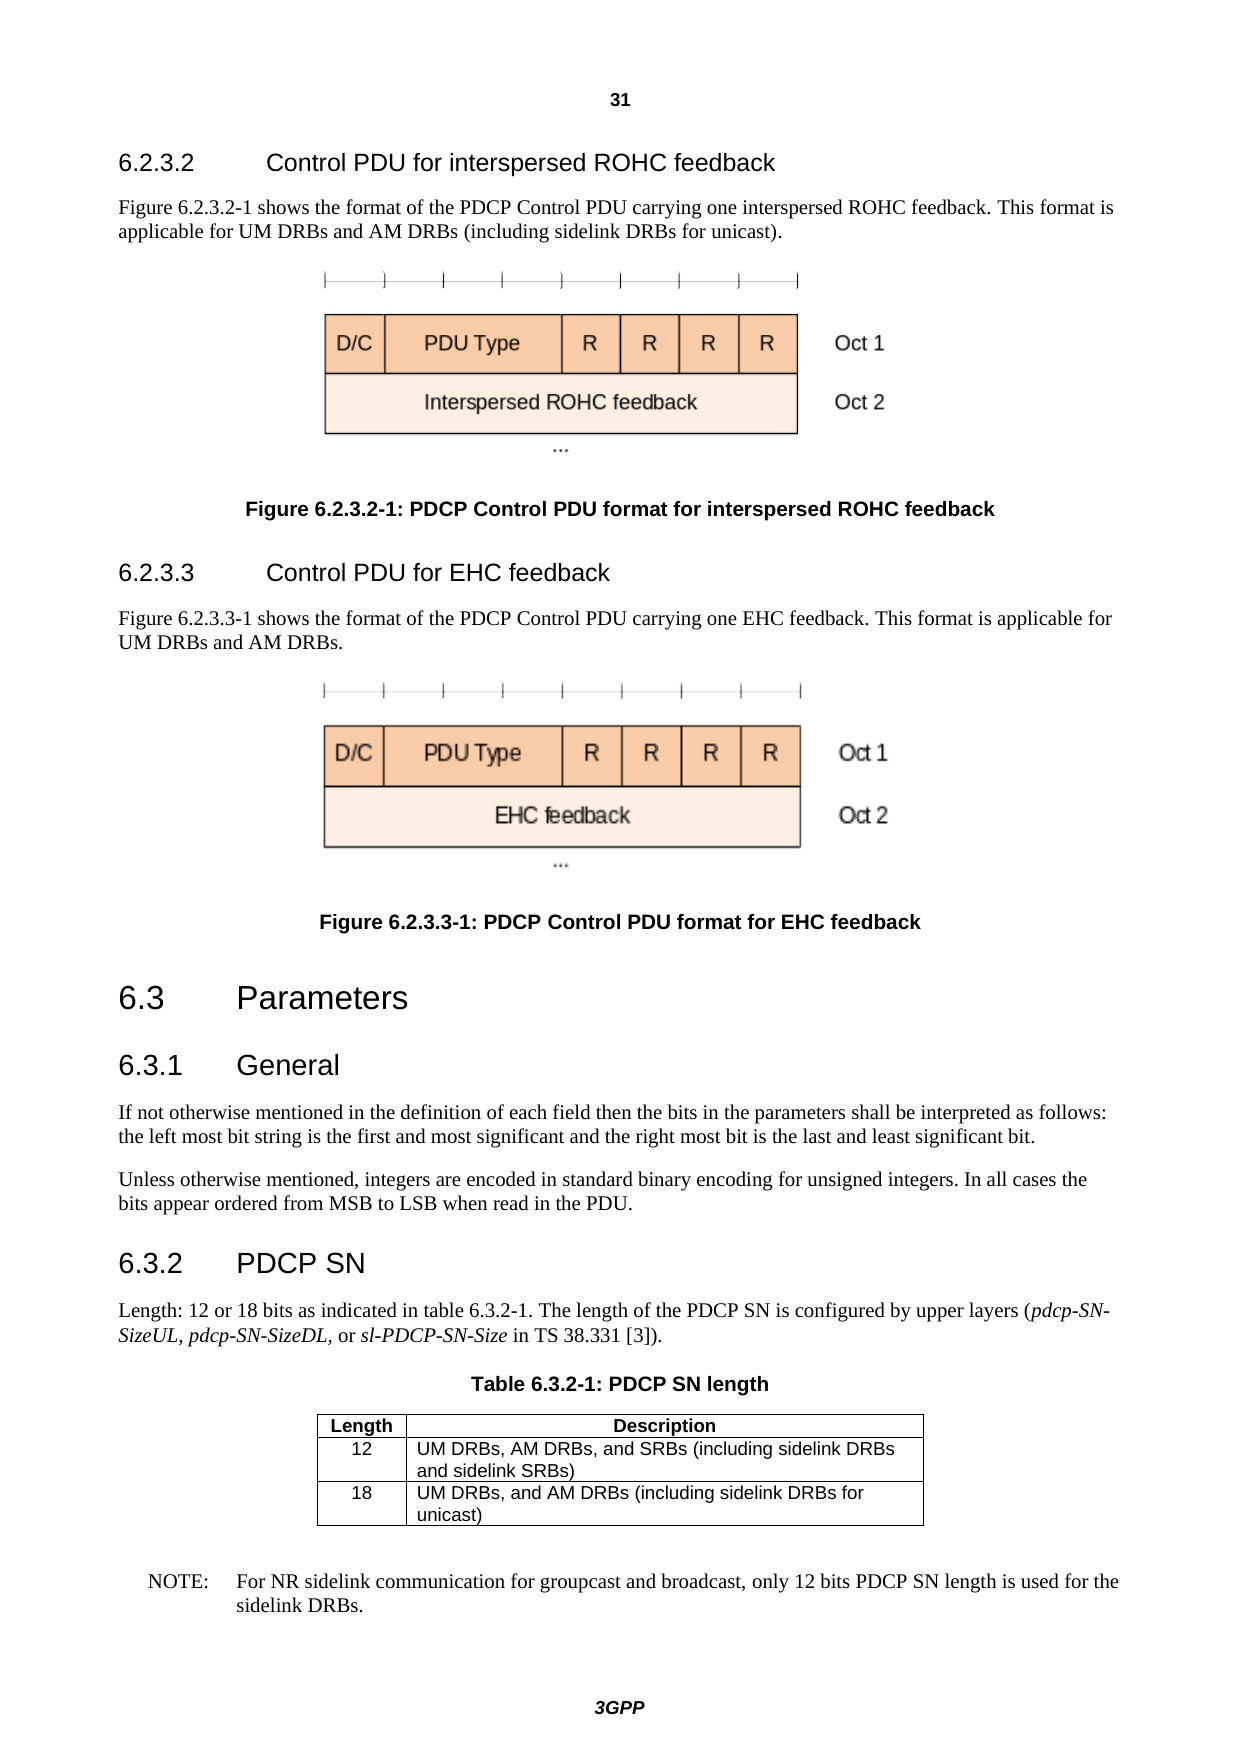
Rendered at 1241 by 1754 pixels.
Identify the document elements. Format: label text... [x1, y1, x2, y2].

subtitle 6.3 Parameters [118, 978, 1122, 1016]
subtitle 6.3.2 PDCP SN [118, 1246, 1122, 1280]
table_header Description [407, 1415, 923, 1437]
table_cell 12 [318, 1438, 406, 1481]
table_cell UM DRBs, and AM DRBs (including sidelink DRBs for unicast) [407, 1482, 923, 1525]
table_header Length [318, 1415, 406, 1437]
text If not otherwise mentioned in the definition of each field then the bits in the parameters shall be interpreted as follows: the left most bit string is the first and most significant and the right most bit is the last and least significant bit. [118, 1100, 1122, 1148]
table_cell 18 [318, 1482, 406, 1525]
text Figure 6.2.3.3-1 shows the format of the PDCP Control PDU carrying one EHC feedback. This format is applicable for UM DRBs and AM DRBs. [118, 606, 1122, 654]
text Length: 12 or 18 bits as indicated in table 6.3.2-1. The length of the PDCP SN is configured by upper layers (pdcp-SN-SizeUL, pdcp-SN-SizeDL, or sl-PDCP-SN-Size in TS 38.331 [3]). [118, 1298, 1122, 1347]
text NOTE: For NR sidelink communication for groupcast and broadcast, only 12 bits PDCP SN length is used for the sidelink DRBs. [148, 1569, 1122, 1617]
table_cell UM DRBs, AM DRBs, and SRBs (including sidelink DRBs and sidelink SRBs) [407, 1438, 923, 1481]
text Figure 6.2.3.2-1: PDCP Control PDU format for interspersed ROHC feedback [118, 497, 1122, 521]
text Figure 6.2.3.3-1: PDCP Control PDU format for EHC feedback [118, 910, 1122, 934]
text Unless otherwise mentioned, integers are encoded in standard binary encoding for unsigned integers. In all cases the bits appear ordered from MSB to LSB when read in the PDU. [118, 1167, 1122, 1215]
text Figure 6.2.3.2-1 shows the format of the PDCP Control PDU carrying one interspersed ROHC feedback. This format is applicable for UM DRBs and AM DRBs (including sidelink DRBs for unicast). [118, 195, 1122, 243]
subtitle 6.3.1 General [118, 1048, 1122, 1081]
text Table 6.3.2-1: PDCP SN length [118, 1372, 1122, 1396]
subtitle 6.2.3.3 Control PDU for EHC feedback [118, 558, 1122, 587]
subtitle 6.2.3.2 Control PDU for interspersed ROHC feedback [118, 147, 1122, 176]
